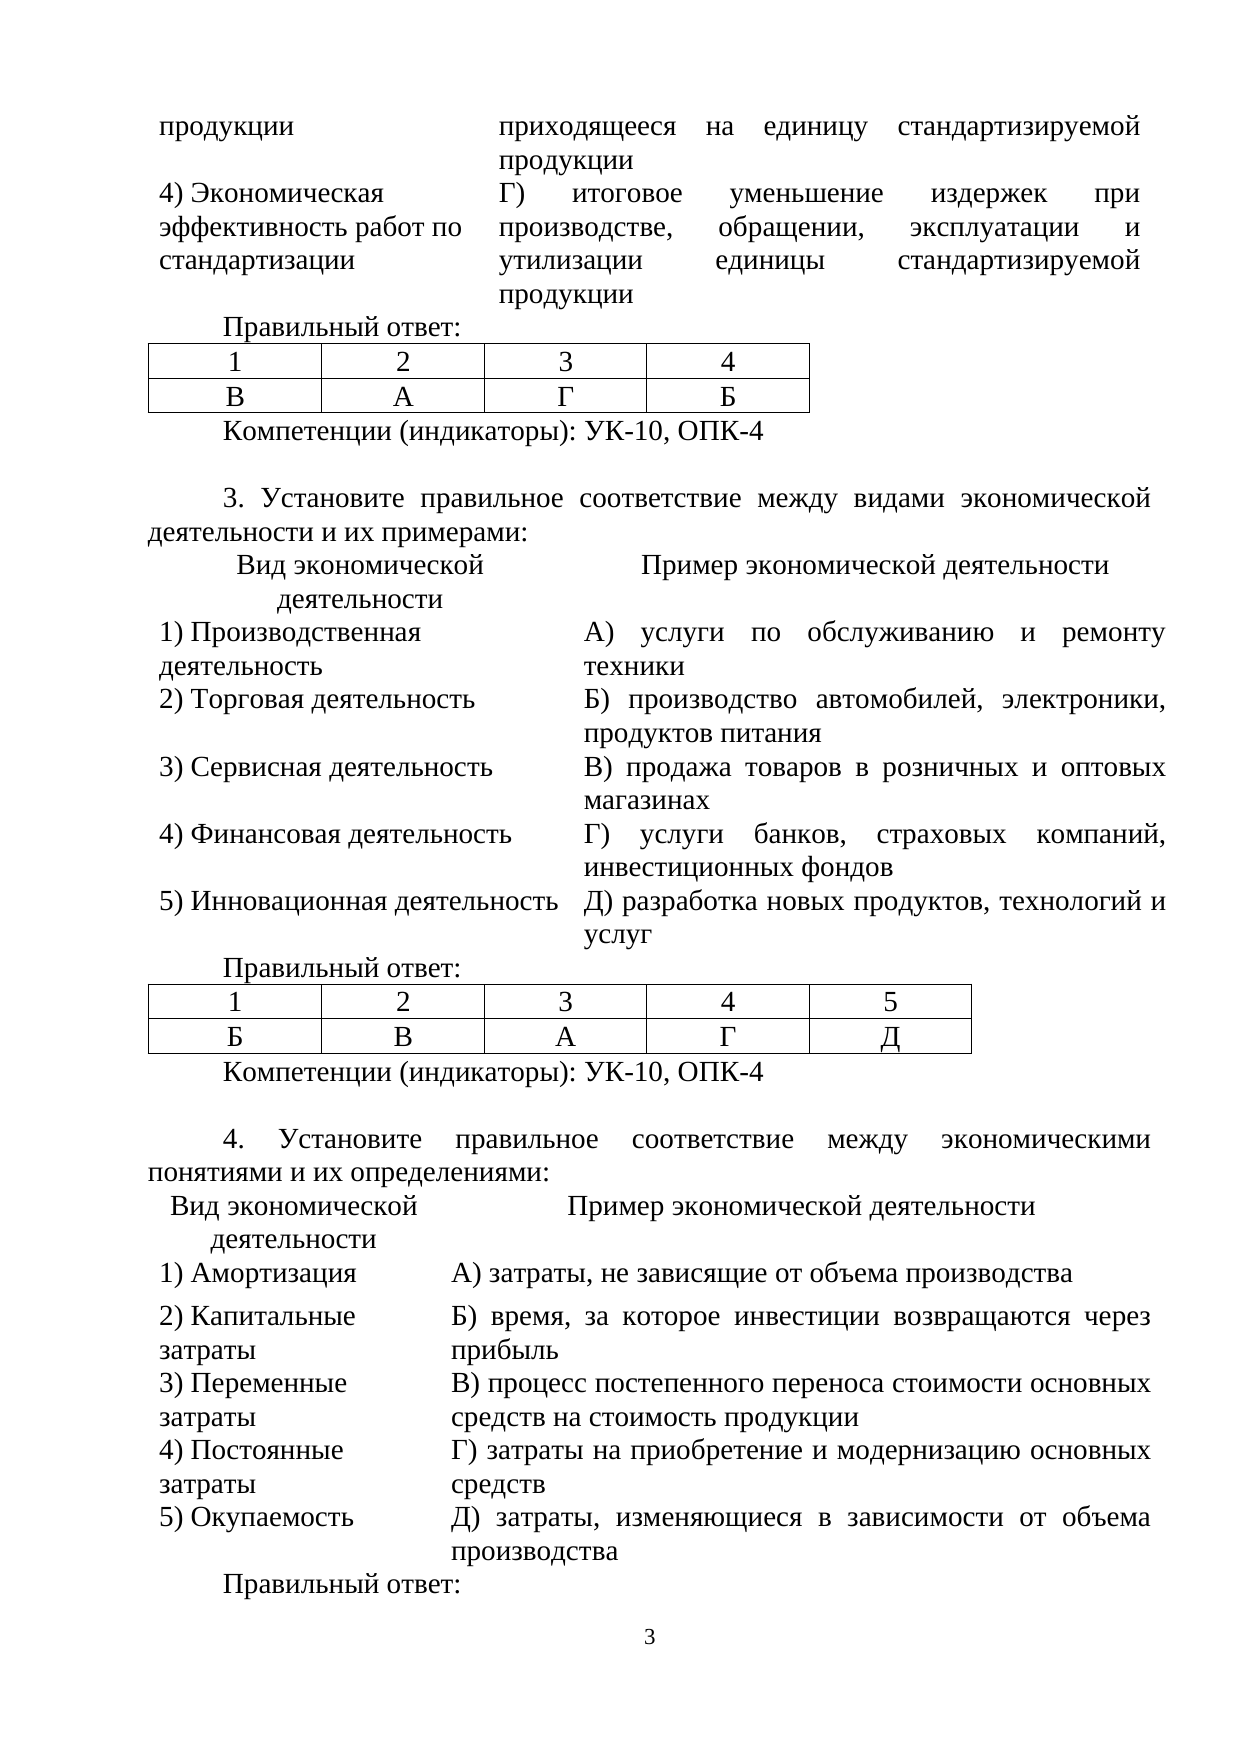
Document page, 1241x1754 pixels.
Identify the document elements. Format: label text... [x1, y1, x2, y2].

table_cell 4) Экономическая эффективность работ по стандартизации [148, 175, 487, 309]
table_cell Д) разработка новых продуктов, технологий и услуг [572, 883, 1178, 950]
table_cell Д [810, 1019, 971, 1053]
table_header Пример экономической деятельности [440, 1188, 1163, 1255]
table_header 3 [485, 985, 646, 1018]
table_header 1 [149, 985, 321, 1018]
text Правильный ответ: [148, 1567, 1152, 1600]
table_cell 1) Амортизация [148, 1255, 439, 1298]
table_cell 2) Капитальные затраты [148, 1298, 439, 1365]
table_cell 4) Финансовая деятельность [148, 816, 572, 883]
text 3. Установите правильное соответствие между видами экономической деятельности и их примерами: [148, 480, 1152, 547]
table_cell Г [485, 379, 646, 412]
text Правильный ответ: [148, 309, 1152, 343]
table_cell А [485, 1019, 646, 1053]
text Компетенции (индикаторы): УК-10, ОПК-4 [148, 413, 1152, 447]
table_cell Г [647, 1019, 809, 1053]
table_cell Д) затраты, изменяющиеся в зависимости от объема производства [440, 1500, 1163, 1567]
table_cell А) затраты, не зависящие от объема производства [440, 1255, 1163, 1298]
table_header 3 [485, 344, 646, 378]
table_header Вид экономической деятельности [148, 548, 572, 614]
table_cell Г) итоговое уменьшение издержек при производстве, обращении, эксплуатации и утилизации единицы стандартизируемой продукции [487, 175, 1152, 309]
table_cell 2) Торговая деятельность [148, 682, 572, 749]
table_cell 5) Инновационная деятельность [148, 883, 572, 950]
text Правильный ответ: [148, 950, 1152, 983]
table_cell 3) Сервисная деятельность [148, 749, 572, 816]
table_header 4 [647, 344, 809, 378]
table_cell Б [647, 379, 809, 412]
table_cell В) процесс постепенного переноса стоимости основных средств на стоимость продукции [440, 1365, 1163, 1432]
table_cell В) продажа товаров в розничных и оптовых магазинах [572, 749, 1178, 816]
table_cell Б [149, 1019, 321, 1053]
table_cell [487, 108, 1152, 175]
table_cell 4) Постоянные затраты [148, 1433, 439, 1499]
table_cell Б) производство автомобилей, электроники, продуктов питания [572, 682, 1178, 749]
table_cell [148, 108, 487, 175]
table_header 5 [810, 985, 971, 1018]
text Компетенции (индикаторы): УК-10, ОПК-4 [148, 1054, 1152, 1087]
table_cell В [322, 1019, 484, 1053]
table_cell 1) Производственная деятельность [148, 615, 572, 682]
table_cell Г) услуги банков, страховых компаний, инвестиционных фондов [572, 816, 1178, 883]
table_cell 5) Окупаемость [148, 1500, 439, 1567]
table_header Пример экономической деятельности [572, 548, 1178, 614]
table_cell 3) Переменные затраты [148, 1365, 439, 1432]
table_header 2 [322, 985, 484, 1018]
table_header Вид экономической деятельности [148, 1188, 439, 1255]
table_cell А) услуги по обслуживанию и ремонту техники [572, 615, 1178, 682]
table_cell А [322, 379, 484, 412]
text 4. Установите правильное соответствие между экономическими понятиями и их определениями: [148, 1121, 1152, 1188]
table_cell Г) затраты на приобретение и модернизацию основных средств [440, 1433, 1163, 1499]
table_header 1 [149, 344, 321, 378]
table_header 4 [647, 985, 809, 1018]
table_header 2 [322, 344, 484, 378]
table_cell В [149, 379, 321, 412]
table_cell Б) время, за которое инвестиции возвращаются через прибыль [440, 1298, 1163, 1365]
